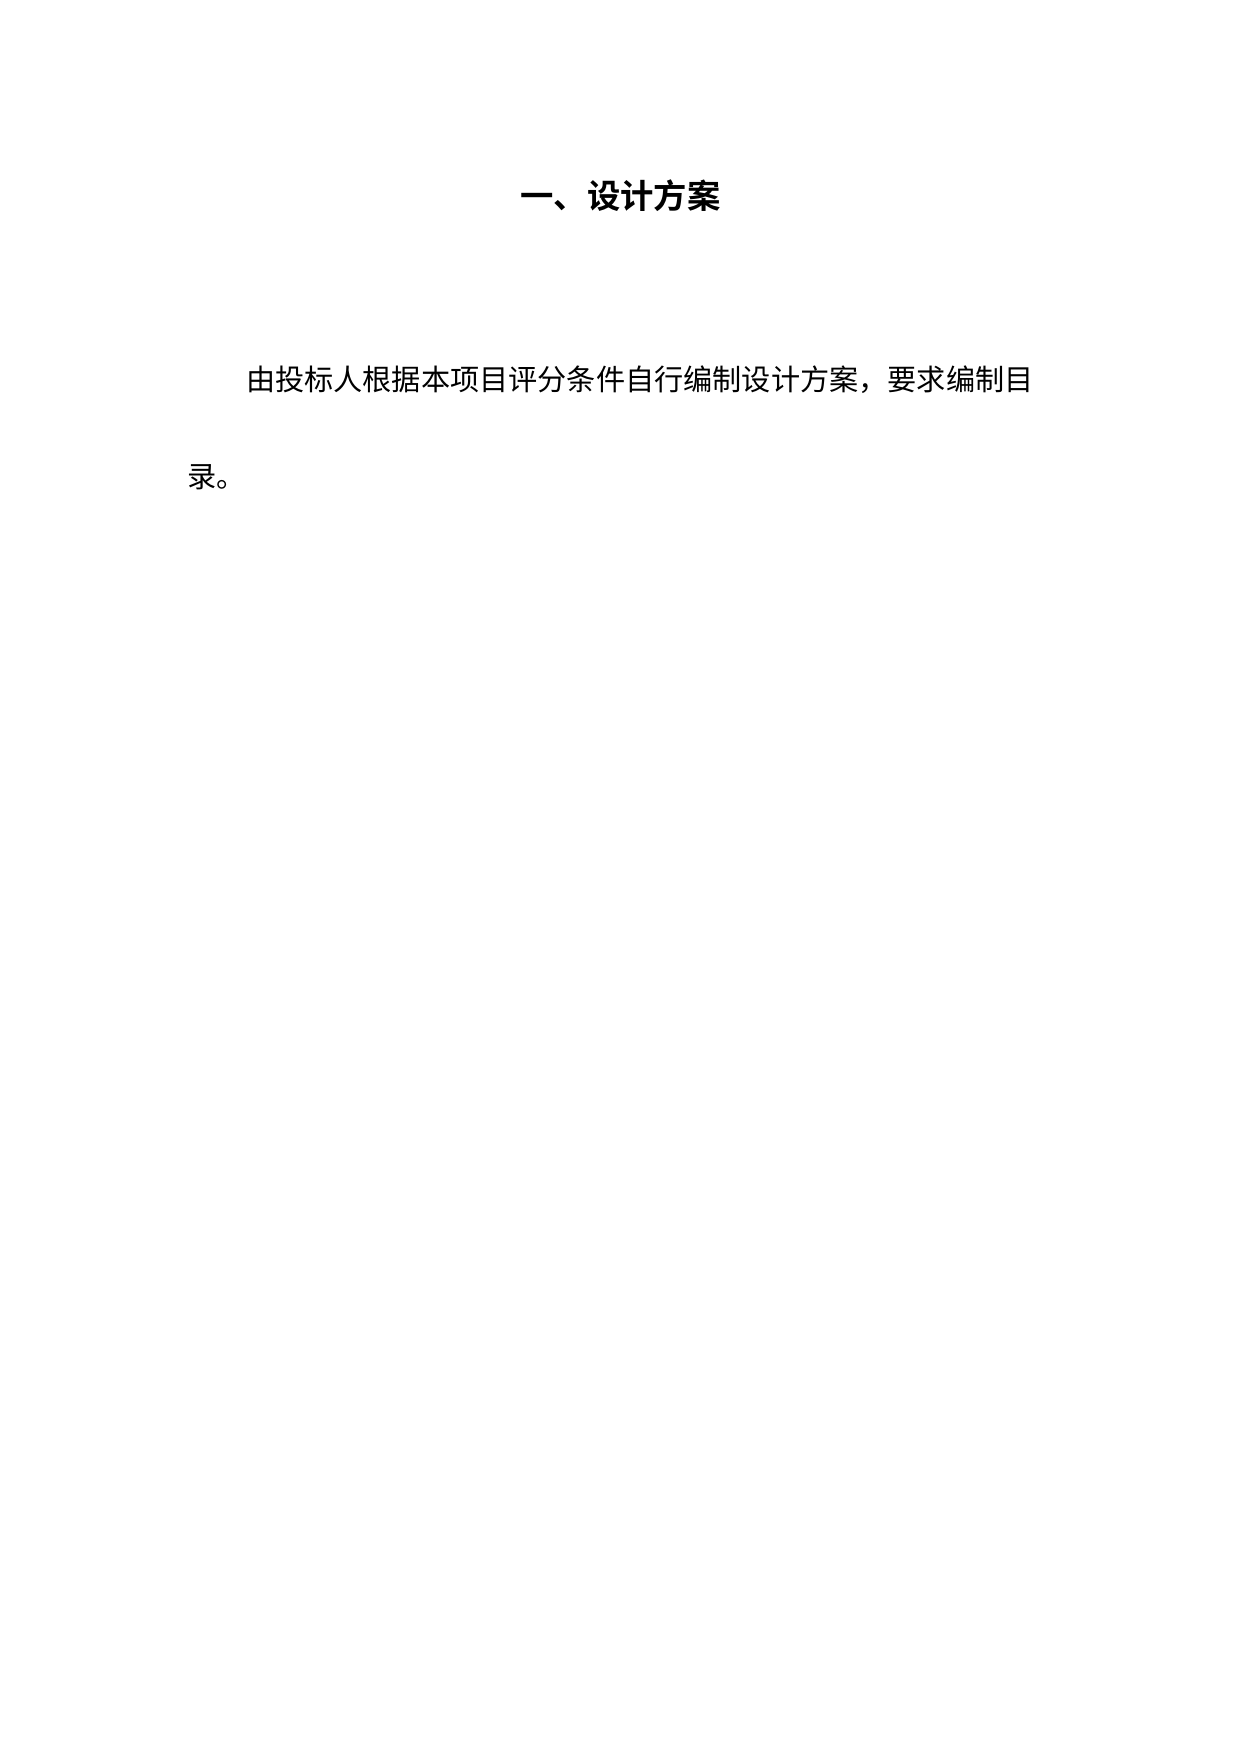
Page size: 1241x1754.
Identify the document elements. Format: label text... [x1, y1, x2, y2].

text 由投标人根据本项目评分条件自行编制设计方案，要求编制目录。 [187, 345, 1053, 507]
text 一、设计方案 [187, 162, 1053, 227]
